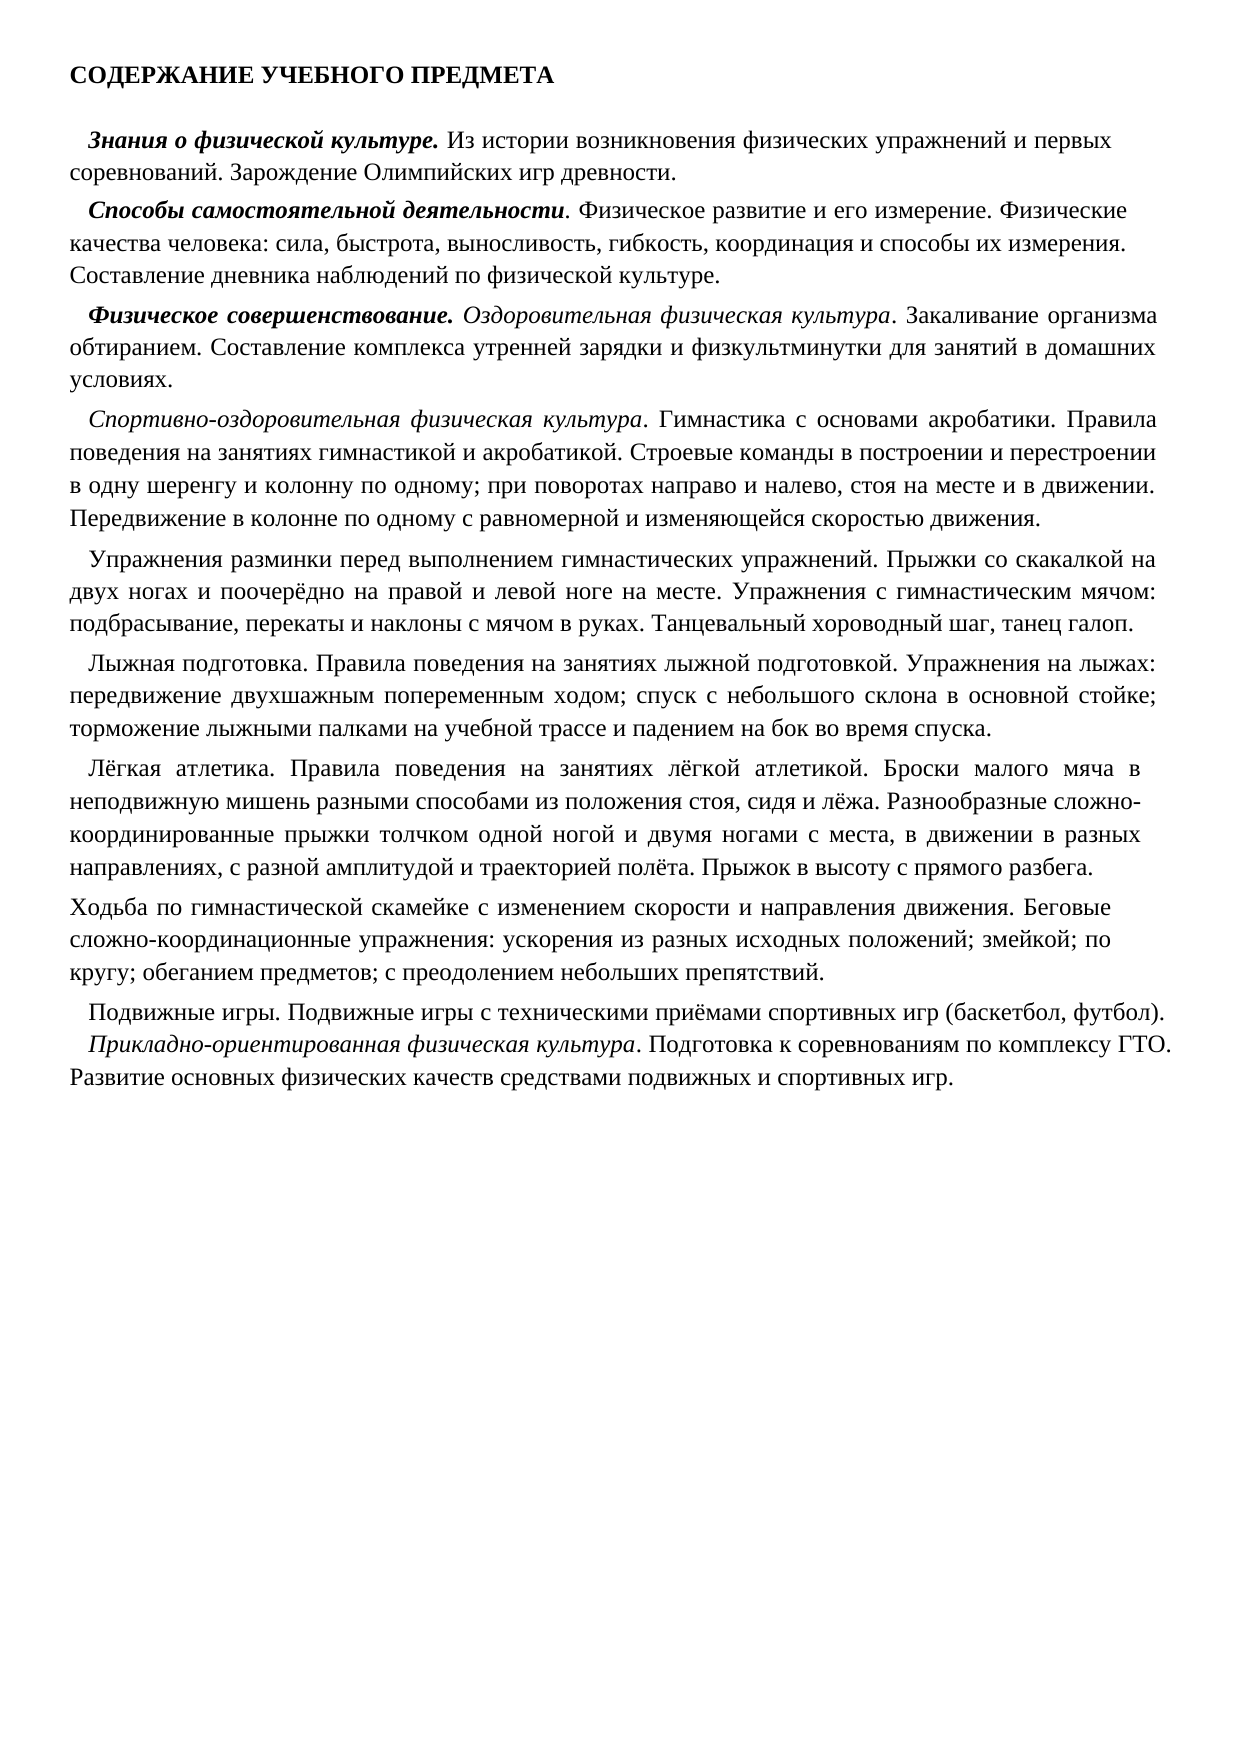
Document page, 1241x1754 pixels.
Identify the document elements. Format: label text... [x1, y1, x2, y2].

text Знания о физической культуре. Из истории возникновения физических упражнений и первых соревнований. Зарождение Олимпийских игр древности. [69, 125, 1112, 185]
text Способы самостоятельной деятельности. Физическое развитие и его измерение. Физические качества человека: сила, быстрота, выносливость, гибкость, координация и способы их измерения. Составление дневника наблюдений по физической культуре. [69, 195, 1127, 289]
text СОДЕРЖАНИЕ УЧЕБНОГО ПРЕДМЕТА [69, 62, 1172, 89]
text Лёгкая атлетика. Правила поведения на занятиях лёгкой атлетикой. Броски малого мяча в неподвижную мишень разными способами из положения стоя, сидя и лёжа. Разнообразные сложно-координированные прыжки толчком одной ногой и двумя ногами с места, в движении в разных направлениях, с разной амплитудой и траекторией полёта. Прыжок в высоту с прямого разбега. [69, 753, 1142, 881]
text Подвижные игры. Подвижные игры с техническими приёмами спортивных игр (баскетбол, футбол). Прикладно-ориентированная физическая культура. Подготовка к соревнованиям по комплексу ГТО. Развитие основных физических качеств средствами подвижных и спортивных игр. [69, 997, 1172, 1090]
text Лыжная подготовка. Правила поведения на занятиях лыжной подготовкой. Упражнения на лыжах: передвижение двухшажным попеременным ходом; спуск с небольшого склона в основной стойке; торможение лыжными палками на учебной трассе и падением на бок во время спуска. [69, 648, 1157, 742]
text Упражнения разминки перед выполнением гимнастических упражнений. Прыжки со скакалкой на двух ногах и поочерёдно на правой и левой ноге на месте. Упражнения с гимнастическим мячом: подбрасывание, перекаты и наклоны с мячом в руках. Танцевальный хороводный шаг, танец галоп. [69, 544, 1157, 637]
text Физическое совершенствование. Оздоровительная физическая культура. Закаливание организма обтиранием. Составление комплекса утренней зарядки и физкультминутки для занятий в домашних условиях. [69, 300, 1157, 393]
text Ходьба по гимнастической скамейке с изменением скорости и направления движения. Беговые сложно-координационные упражнения: ускорения из разных исходных положений; змейкой; по кругу; обеганием предметов; с преодолением небольших препятствий. [69, 892, 1112, 986]
text Спортивно-оздоровительная физическая культура. Гимнастика с основами акробатики. Правила поведения на занятиях гимнастикой и акробатикой. Строевые команды в построении и перестроении в одну шеренгу и колонну по одному; при поворотах направо и налево, стоя на месте и в движении. Передвижение в колонне по одному с равномерной и изменяющейся скоростью движения. [69, 404, 1157, 532]
